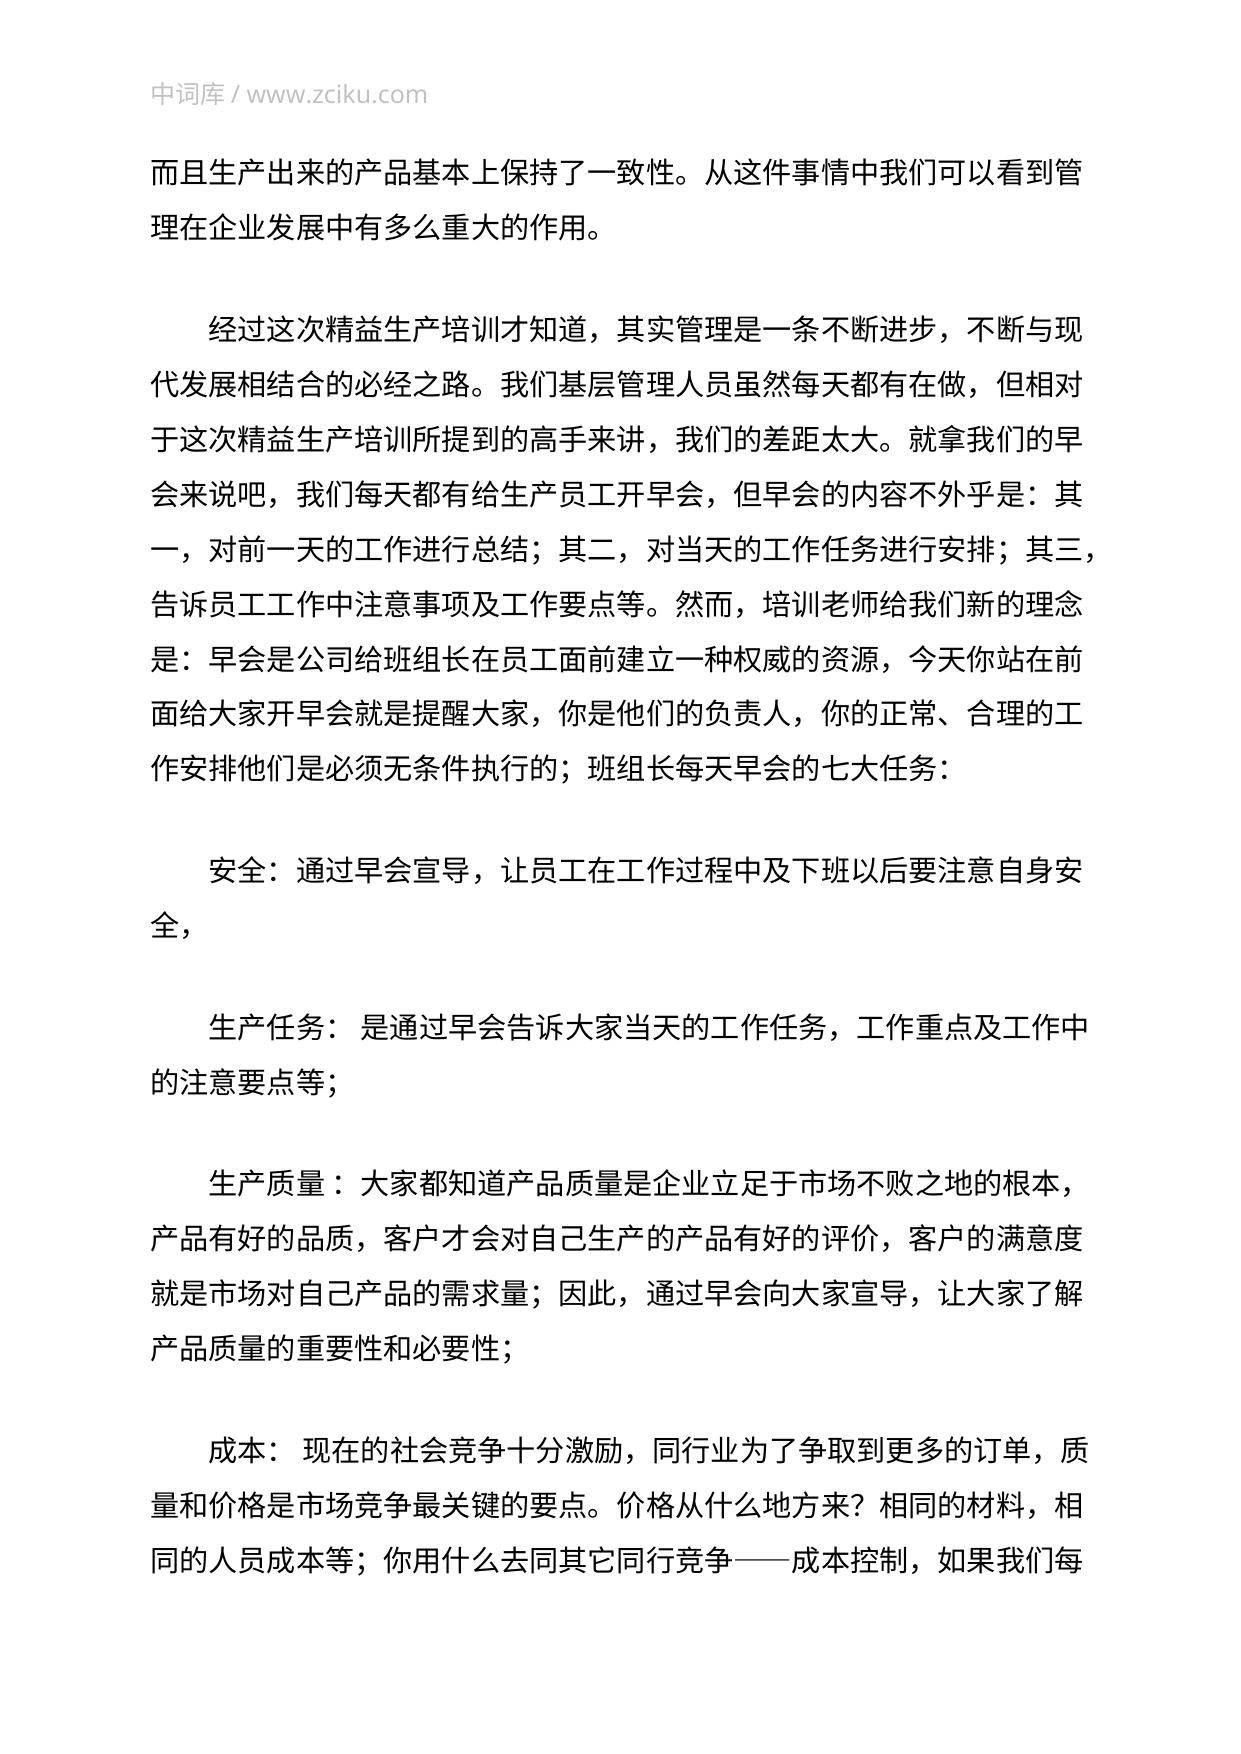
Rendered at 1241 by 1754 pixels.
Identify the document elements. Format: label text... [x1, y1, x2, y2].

text 经过这次精益生产培训才知道，其实管理是一条不断进步，不断与现代发展相结合的必经之路。我们基层管理人员虽然每天都有在做，但相对于这次精益生产培训所提到的高手来讲，我们的差距太大。就拿我们的早会来说吧，我们每天都有给生产员工开早会，但早会的内容不外乎是：其一，对前一天的工作进行总结；其二，对当天的工作任务进行安排；其三，告诉员工工作中注意事项及工作要点等。然而，培训老师给我们新的理念是：早会是公司给班组长在员工面前建立一种权威的资源，今天你站在前面给大家开早会就是提醒大家，你是他们的负责人，你的正常、合理的工作安排他们是必须无条件执行的；班组长每天早会的七大任务： [150, 307, 1090, 788]
text 生产任务： 是通过早会告诉大家当天的工作任务，工作重点及工作中的注意要点等； [150, 1004, 1090, 1101]
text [150, 1427, 1090, 1579]
text 生产质量 ：大家都知道产品质量是企业立足于市场不败之地的根本，产品有好的品质，客户才会对自己生产的产品有好的评价，客户的满意度就是市场对自己产品的需求量；因此，通过早会向大家宣导，让大家了解产品质量的重要性和必要性； [150, 1161, 1090, 1368]
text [150, 150, 1090, 247]
text 安全：通过早会宣导，让员工在工作过程中及下班以后要注意自身安全， [150, 848, 1090, 945]
